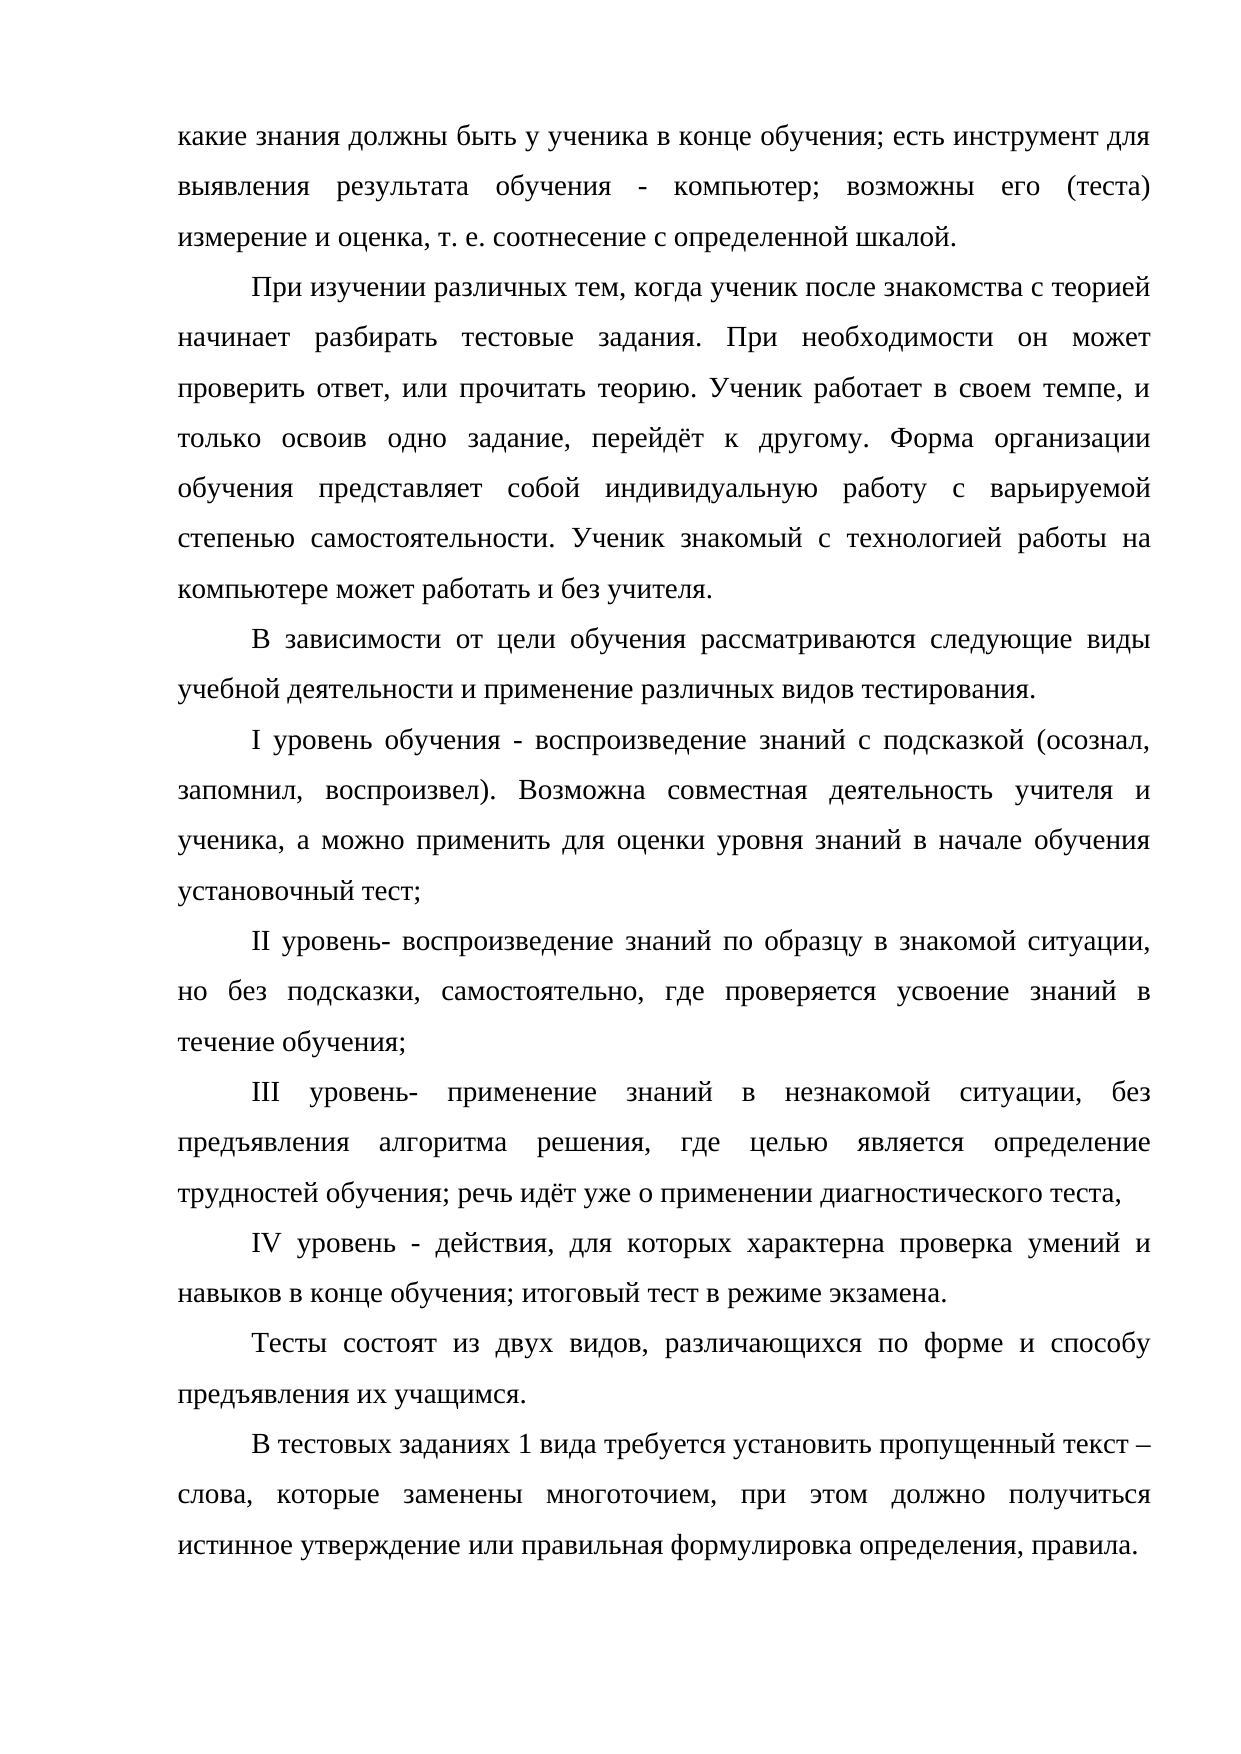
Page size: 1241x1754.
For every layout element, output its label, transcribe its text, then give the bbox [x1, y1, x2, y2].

text При изучении различных тем, когда ученик после знакомства с теорией начинает разбирать тестовые задания. При необходимости он может проверить ответ, или прочитать теорию. Ученик работает в своем темпе, и только освоив одно задание, перейдёт к другому. Форма организации обучения представляет собой индивидуальную работу с варьируемой степенью самостоятельности. Ученик знакомый с технологией работы на компьютере может работать и без учителя. [177, 269, 1152, 604]
text III уровень- применение знаний в незнакомой ситуации, без предъявления алгоритма решения, где целью является определение трудностей обучения; речь идёт уже о применении диагностического теста, [177, 1074, 1152, 1208]
text В зависимости от цели обучения рассматриваются следующие виды учебной деятельности и применение различных видов тестирования. [177, 621, 1152, 705]
text Тесты состоят из двух видов, различающихся по форме и способу предъявления их учащимся. [177, 1326, 1152, 1409]
text IV уровень - действия, для которых характерна проверка умений и навыков в конце обучения; итоговый тест в режиме экзамена. [177, 1225, 1152, 1309]
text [177, 118, 1152, 252]
text I уровень обучения - воспроизведение знаний с подсказкой (осознал, запомнил, воспроизвел). Возможна совместная деятельность учителя и ученика, а можно применить для оценки уровня знаний в начале обучения установочный тест; [177, 722, 1152, 906]
text В тестовых заданиях 1 вида требуется установить пропущенный текст – слова, которые заменены многоточием, при этом должно получиться истинное утверждение или правильная формулировка определения, правила. [177, 1426, 1152, 1560]
text II уровень- воспроизведение знаний по образцу в знакомой ситуации, но без подсказки, самостоятельно, где проверяется усвоение знаний в течение обучения; [177, 923, 1152, 1057]
